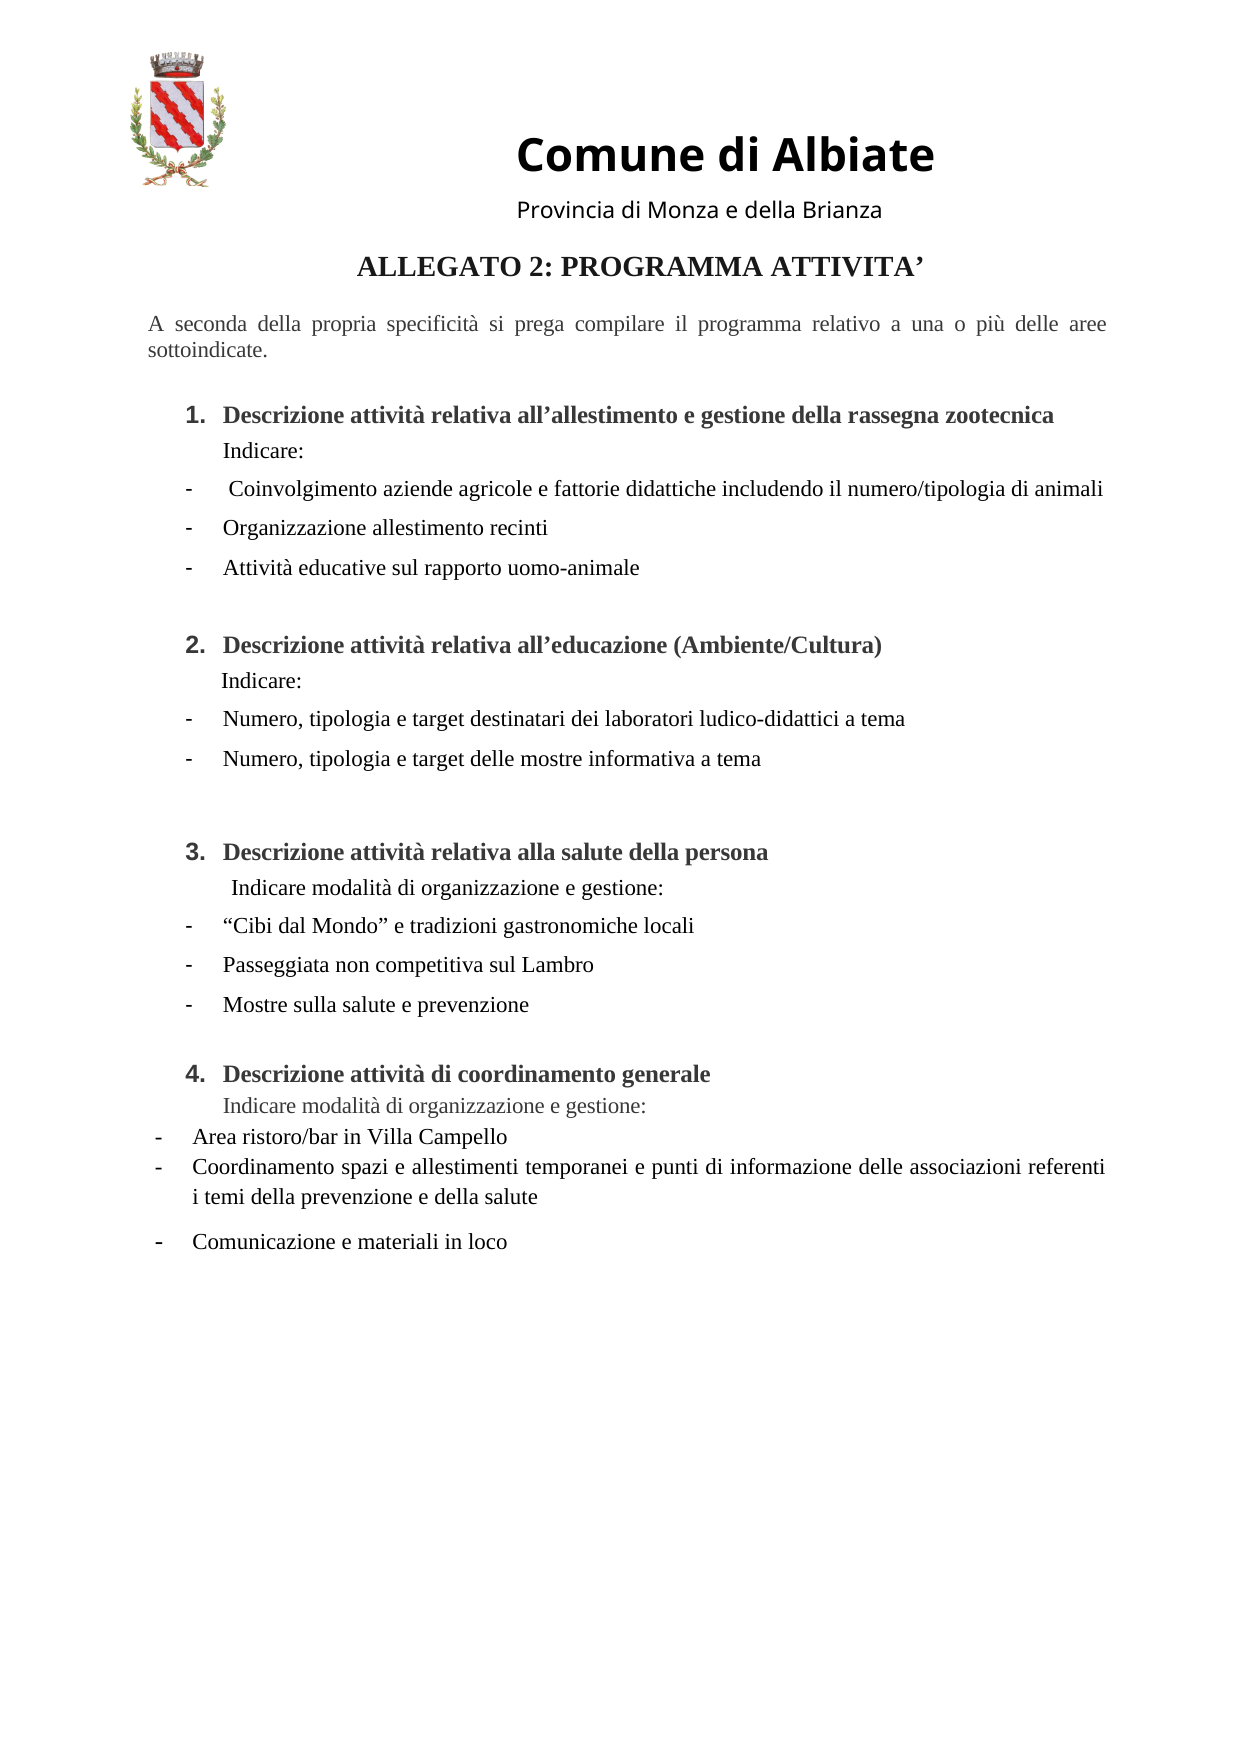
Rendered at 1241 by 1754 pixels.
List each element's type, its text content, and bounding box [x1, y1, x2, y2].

text ALLEGATO 2: PROGRAMMA ATTIVITA’ [174, 256, 1107, 281]
subtitle Passeggiata non competitiva sul Lambro [185, 948, 1107, 980]
list Area ristoro/bar in Villa Campello [154, 1123, 1107, 1149]
list Comunicazione e materiali in loco [154, 1226, 1107, 1255]
subtitle Attività educative sul rapporto uomo-animale [185, 551, 1107, 582]
subtitle Numero, tipologia e target delle mostre informativa a tema [185, 742, 1107, 773]
subtitle Numero, tipologia e target destinatari dei laboratori ludico-didattici a tema [185, 702, 1107, 733]
subtitle Descrizione attività relativa all’educazione (Ambiente/Cultura) [185, 630, 1107, 659]
list Indicare modalità di organizzazione e gestione: [223, 1092, 1107, 1119]
subtitle Coinvolgimento aziende agricole e fattorie didattiche includendo il numero/tipologia di animali [185, 472, 1107, 503]
subtitle Organizzazione allestimento recinti [185, 511, 1107, 543]
subtitle Mostre sulla salute e prevenzione [185, 988, 1107, 1019]
subtitle “Cibi dal Mondo” e tradizioni gastronomiche locali [185, 909, 1107, 940]
subtitle Indicare modalità di organizzazione e gestione: [185, 874, 1107, 901]
list Descrizione attività relativa alla salute della persona [185, 837, 1107, 866]
subtitle Indicare: [185, 667, 1107, 694]
list Descrizione attività di coordinamento generale [185, 1059, 1107, 1088]
text A seconda della propria specificità si prega compilare il programma relativo a una o più delle aree sottoindicate. [148, 310, 1107, 363]
subtitle Descrizione attività relativa all’allestimento e gestione della rassegna zootecnica [185, 400, 1107, 429]
subtitle Indicare: [223, 437, 1107, 463]
list Coordinamento spazi e allestimenti temporanei e punti di informazione delle associazioni referenti i temi della prevenzione e della salute [154, 1153, 1107, 1209]
